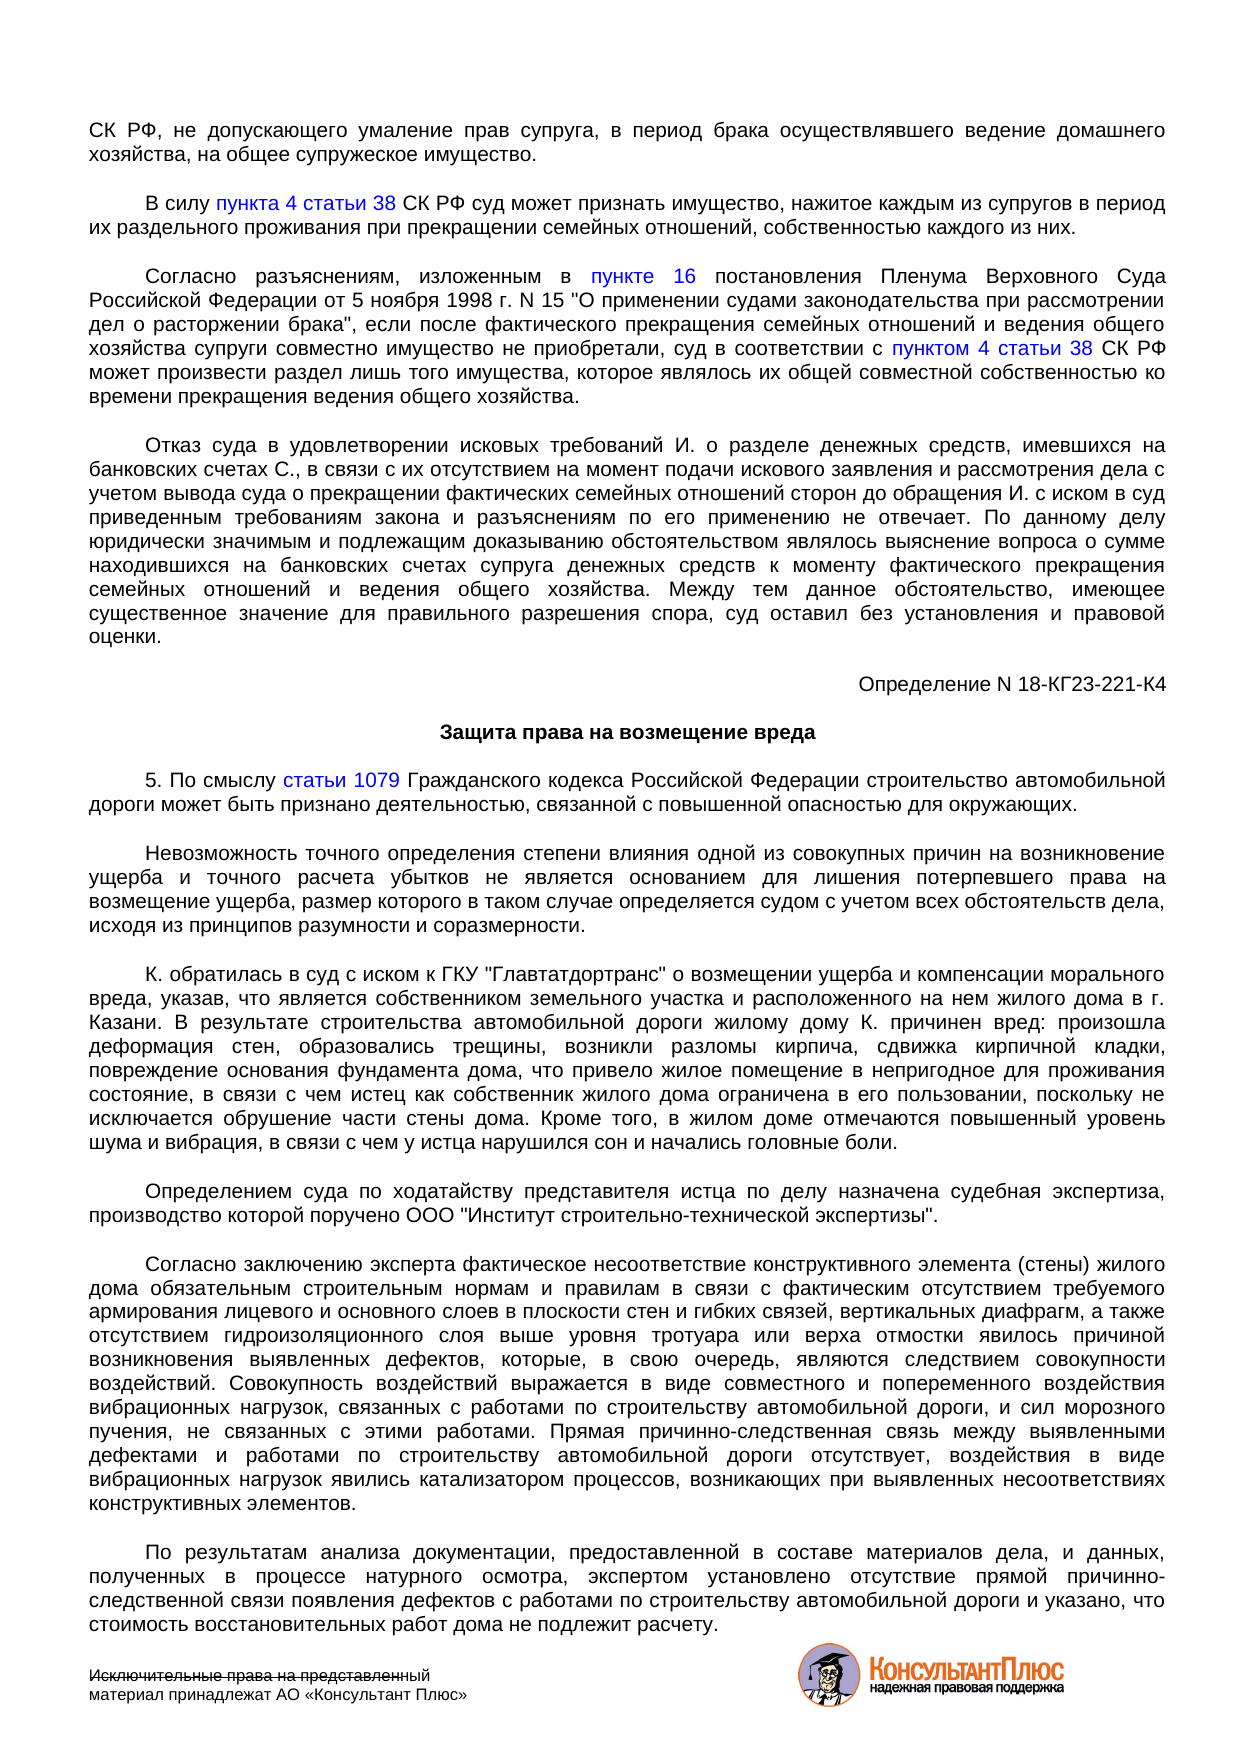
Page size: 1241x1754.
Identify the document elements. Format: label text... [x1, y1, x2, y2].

title Защита права на возмещение вреда [89, 720, 1167, 744]
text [89, 118, 1167, 166]
text Согласно разъяснениям, изложенным в пункте 16 постановления Пленума Верховного Суда Российской Федерации от 5 ноября 1998 г. N 15 "О применении судами законодательства при рассмотрении дел о расторжении брака", если после фактического прекращения семейных отношений и ведения общего хозяйства супруги совместно имущество не приобретали, суд в соответствии с пунктом 4 статьи 38 СК РФ может произвести раздел лишь того имущества, которое являлось их общей совместной собственностью ко времени прекращения ведения общего хозяйства. [89, 264, 1167, 408]
text Определением суда по ходатайству представителя истца по делу назначена судебная экспертиза, производство которой поручено ООО "Институт строительно-технической экспертизы". [89, 1178, 1167, 1226]
text Определение N 18-КГ23-221-К4 [89, 672, 1167, 696]
text Невозможность точного определения степени влияния одной из совокупных причин на возникновение ущерба и точного расчета убытков не является основанием для лишения потерпевшего права на возмещение ущерба, размер которого в таком случае определяется судом с учетом всех обстоятельств дела, исходя из принципов разумности и соразмерности. [89, 841, 1167, 937]
text В силу пункта 4 статьи 38 СК РФ суд может признать имущество, нажитое каждым из супругов в период их раздельного проживания при прекращении семейных отношений, собственностью каждого из них. [89, 191, 1167, 239]
text 5. По смыслу статьи 1079 Гражданского кодекса Российской Федерации строительство автомобильной дороги может быть признано деятельностью, связанной с повышенной опасностью для окружающих. [89, 768, 1167, 816]
text Отказ суда в удовлетворении исковых требований И. о разделе денежных средств, имевшихся на банковских счетах С., в связи с их отсутствием на момент подачи искового заявления и рассмотрения дела с учетом вывода суда о прекращении фактических семейных отношений сторон до обращения И. с иском в суд приведенным требованиям закона и разъяснениям по его применению не отвечает. По данному делу юридически значимым и подлежащим доказыванию обстоятельством являлось выяснение вопроса о сумме находившихся на банковских счетах супруга денежных средств к моменту фактического прекращения семейных отношений и ведения общего хозяйства. Между тем данное обстоятельство, имеющее существенное значение для правильного разрешения спора, суд оставил без установления и правовой оценки. [89, 433, 1167, 648]
text К. обратилась в суд с иском к ГКУ "Главтатдортранс" о возмещении ущерба и компенсации морального вреда, указав, что является собственником земельного участка и расположенного на нем жилого дома в г. Казани. В результате строительства автомобильной дороги жилому дому К. причинен вред: произошла деформация стен, образовались трещины, возникли разломы кирпича, сдвижка кирпичной кладки, повреждение основания фундамента дома, что привело жилое помещение в непригодное для проживания состояние, в связи с чем истец как собственник жилого дома ограничена в его пользовании, поскольку не исключается обрушение части стены дома. Кроме того, в жилом доме отмечаются повышенный уровень шума и вибрация, в связи с чем у истца нарушился сон и начались головные боли. [89, 962, 1167, 1153]
text Согласно заключению эксперта фактическое несоответствие конструктивного элемента (стены) жилого дома обязательным строительным нормам и правилам в связи с фактическим отсутствием требуемого армирования лицевого и основного слоев в плоскости стен и гибких связей, вертикальных диафрагм, а также отсутствием гидроизоляционного слоя выше уровня тротуара или верха отмостки явилось причиной возникновения выявленных дефектов, которые, в свою очередь, являются следствием совокупности воздействий. Совокупность воздействий выражается в виде совместного и попеременного воздействия вибрационных нагрузок, связанных с работами по строительству автомобильной дороги, и сил морозного пучения, не связанных с этими работами. Прямая причинно-следственная связь между выявленными дефектами и работами по строительству автомобильной дороги отсутствует, воздействия в виде вибрационных нагрузок явились катализатором процессов, возникающих при выявленных несоответствиях конструктивных элементов. [89, 1251, 1167, 1515]
picture [798, 1643, 1064, 1707]
text По результатам анализа документации, предоставленной в составе материалов дела, и данных, полученных в процессе натурного осмотра, экспертом установлено отсутствие прямой причинно-следственной связи появления дефектов с работами по строительству автомобильной дороги и указано, что стоимость восстановительных работ дома не подлежит расчету. [89, 1540, 1167, 1636]
